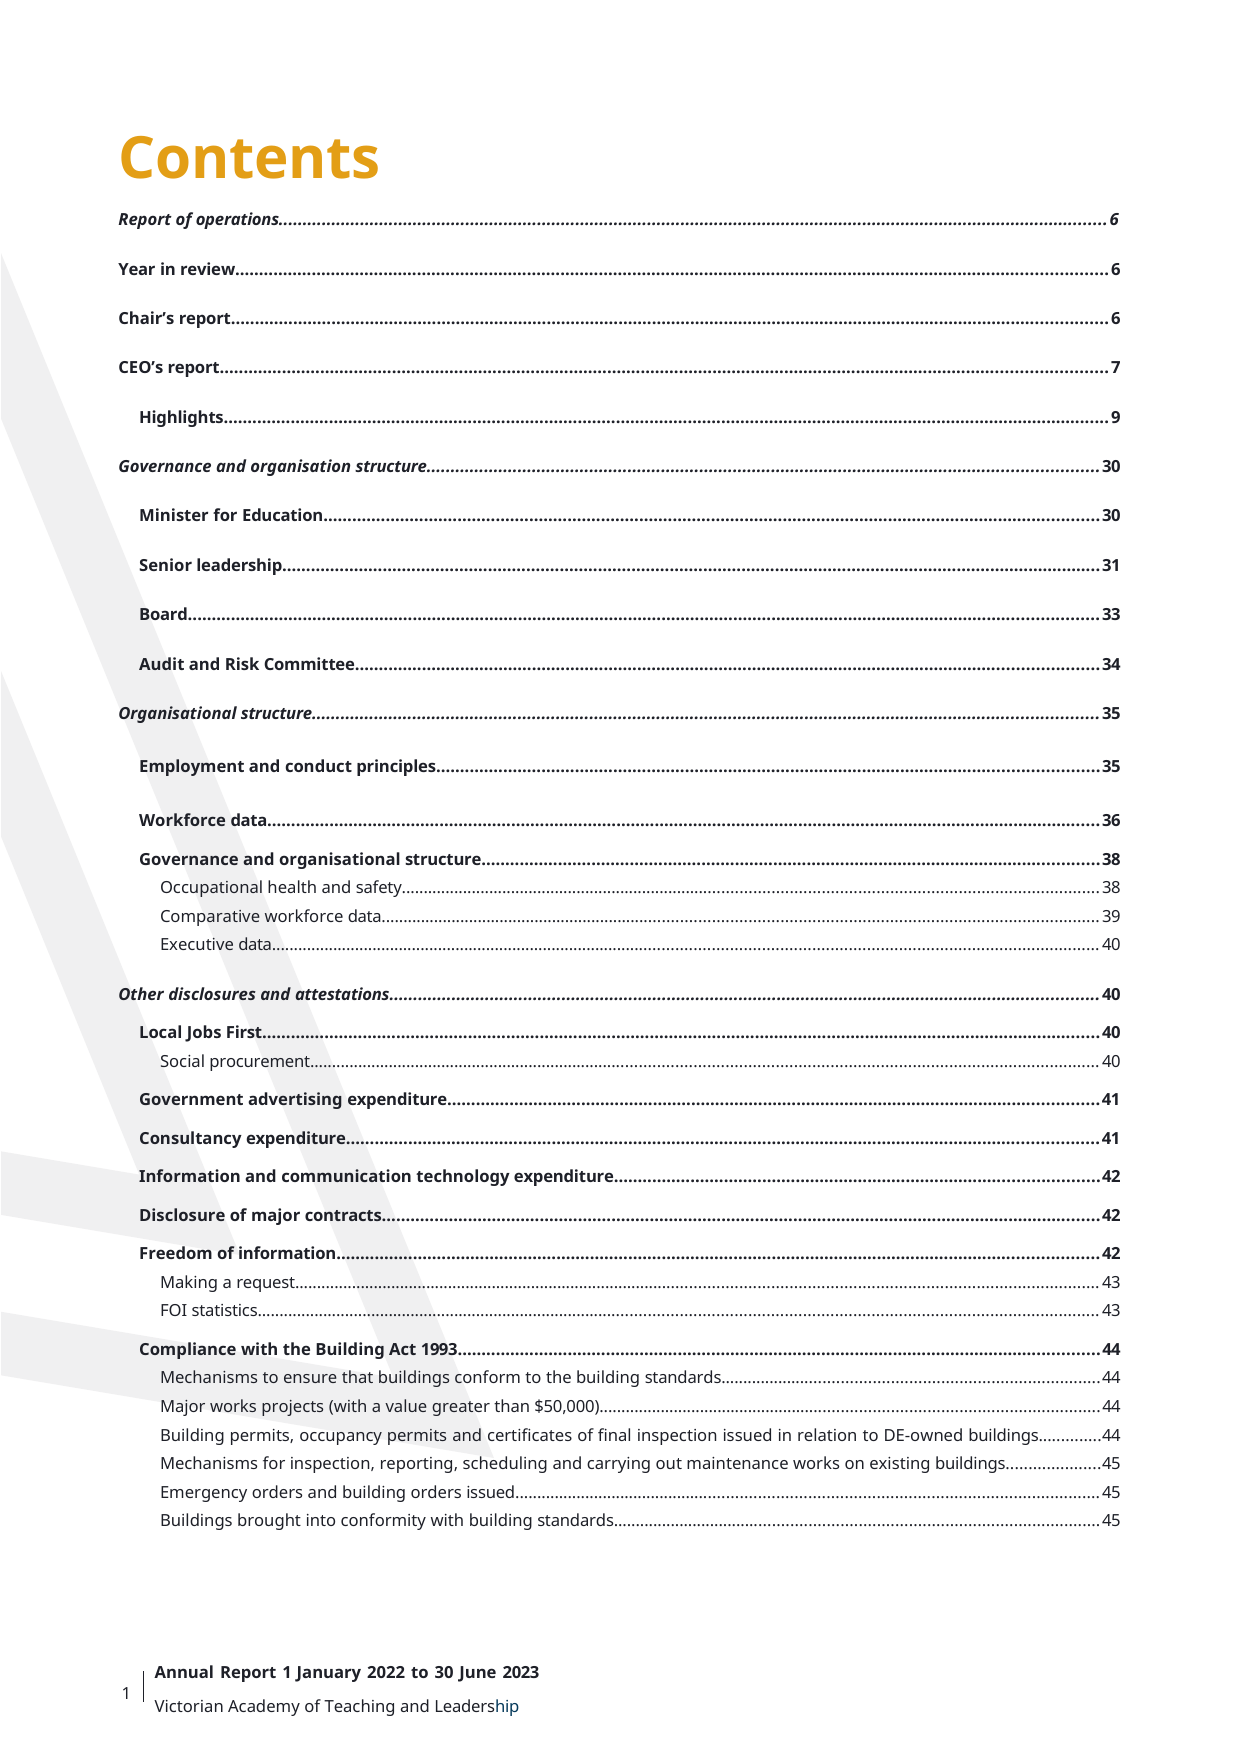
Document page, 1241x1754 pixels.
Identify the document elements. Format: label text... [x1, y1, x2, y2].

text Annual Report 1 January 2022 to 30 June 2023 [154, 1665, 1184, 1682]
text 1 Victorian Academy of Teaching and Leadership [121, 1682, 1184, 1717]
text Contents [118, 116, 1184, 196]
